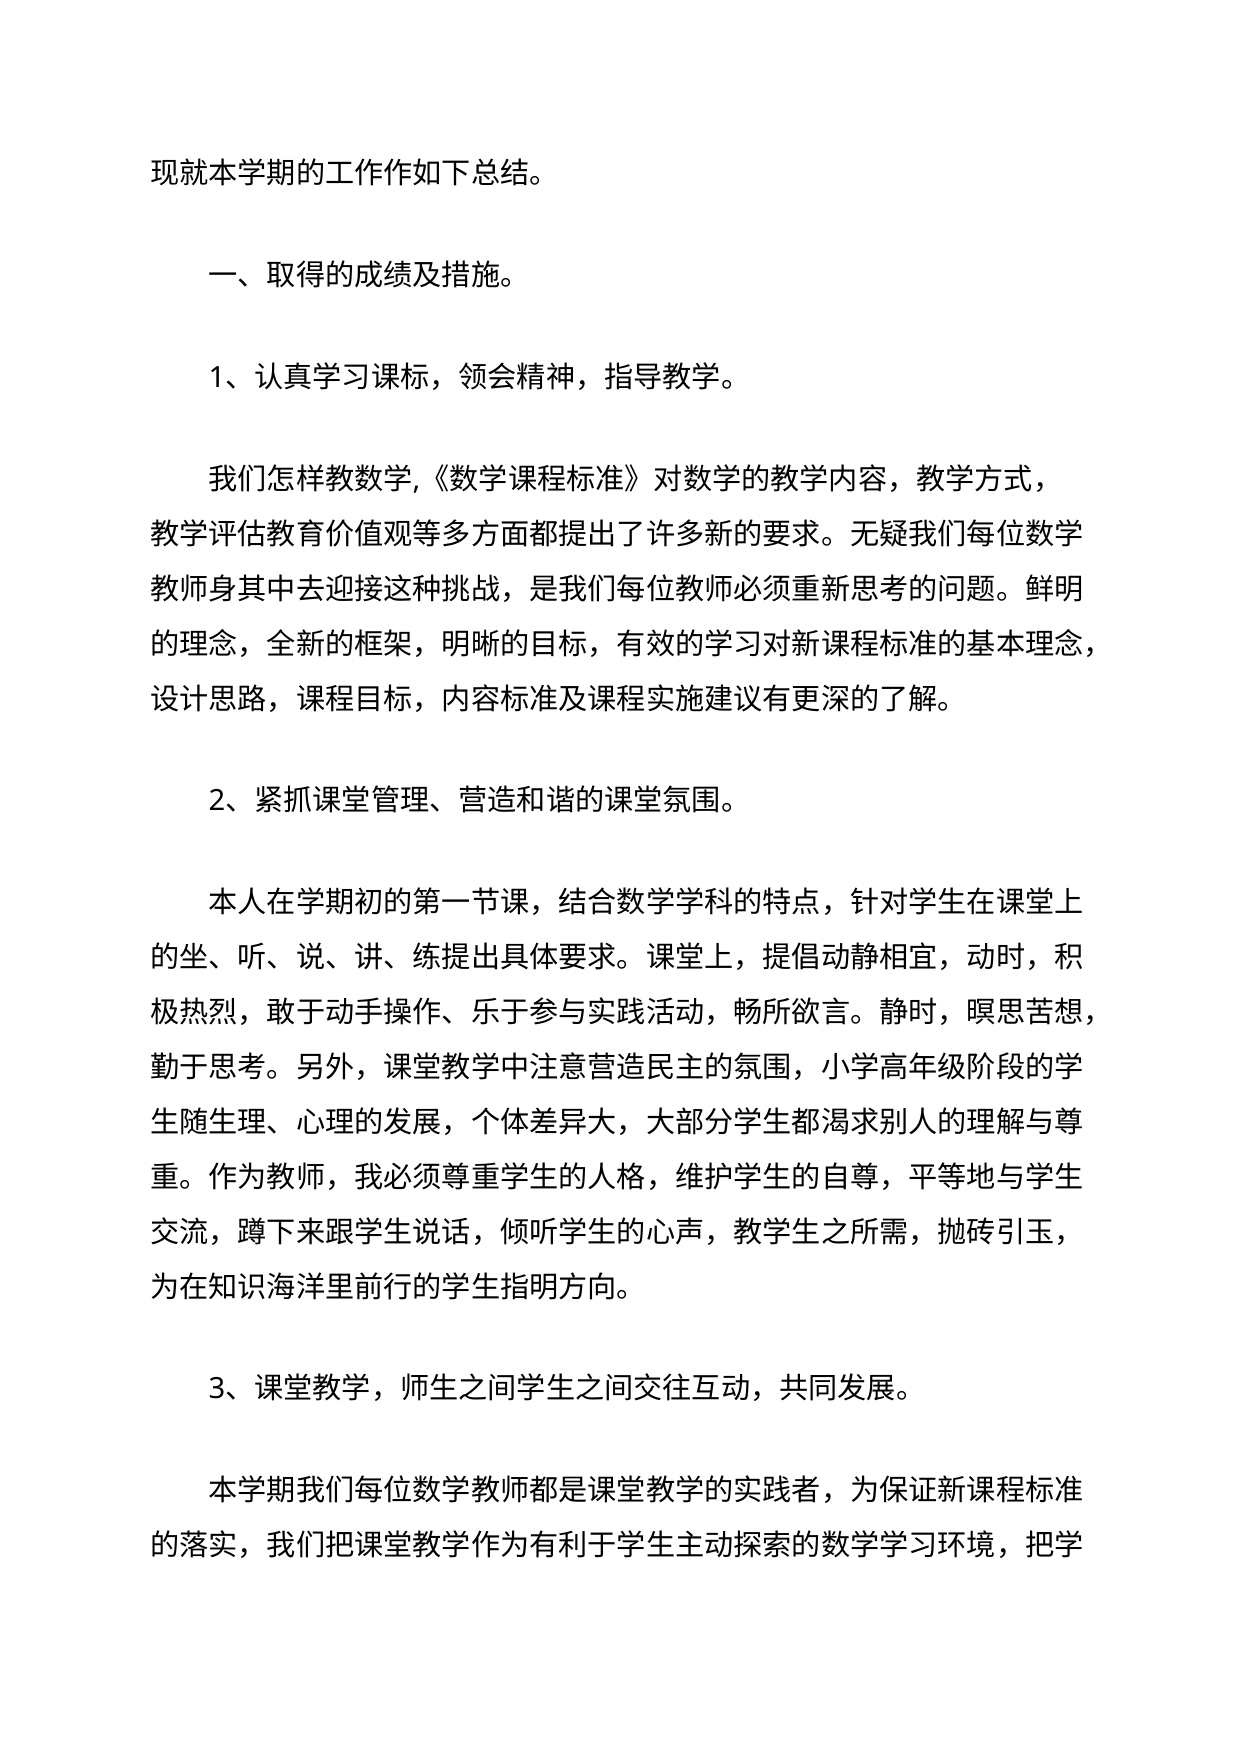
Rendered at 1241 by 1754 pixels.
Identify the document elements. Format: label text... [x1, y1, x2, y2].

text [150, 1467, 1090, 1564]
text 2、紧抓课堂管理、营造和谐的课堂氛围。 [150, 777, 1090, 819]
text 本人在学期初的第一节课，结合数学学科的特点，针对学生在课堂上的坐、听、说、讲、练提出具体要求。课堂上，提倡动静相宜，动时，积极热烈，敢于动手操作、乐于参与实践活动，畅所欲言。静时，暝思苦想，勤于思考。另外，课堂教学中注意营造民主的氛围，小学高年级阶段的学生随生理、心理的发展，个体差异大，大部分学生都渴求别人的理解与尊重。作为教师，我必须尊重学生的人格，维护学生的自尊，平等地与学生交流，蹲下来跟学生说话，倾听学生的心声，教学生之所需，抛砖引玉，为在知识海洋里前行的学生指明方向。 [150, 879, 1090, 1306]
text 1、认真学习课标，领会精神，指导教学。 [150, 353, 1090, 396]
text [150, 150, 1090, 192]
text 一、取得的成绩及措施。 [150, 252, 1090, 294]
text 我们怎样教数学,《数学课程标准》对数学的教学内容，教学方式，教学评估教育价值观等多方面都提出了许多新的要求。无疑我们每位数学教师身其中去迎接这种挑战，是我们每位教师必须重新思考的问题。鲜明的理念，全新的框架，明晰的目标，有效的学习对新课程标准的基本理念，设计思路，课程目标，内容标准及课程实施建议有更深的了解。 [150, 456, 1090, 717]
text 3、课堂教学，师生之间学生之间交往互动，共同发展。 [150, 1365, 1090, 1407]
